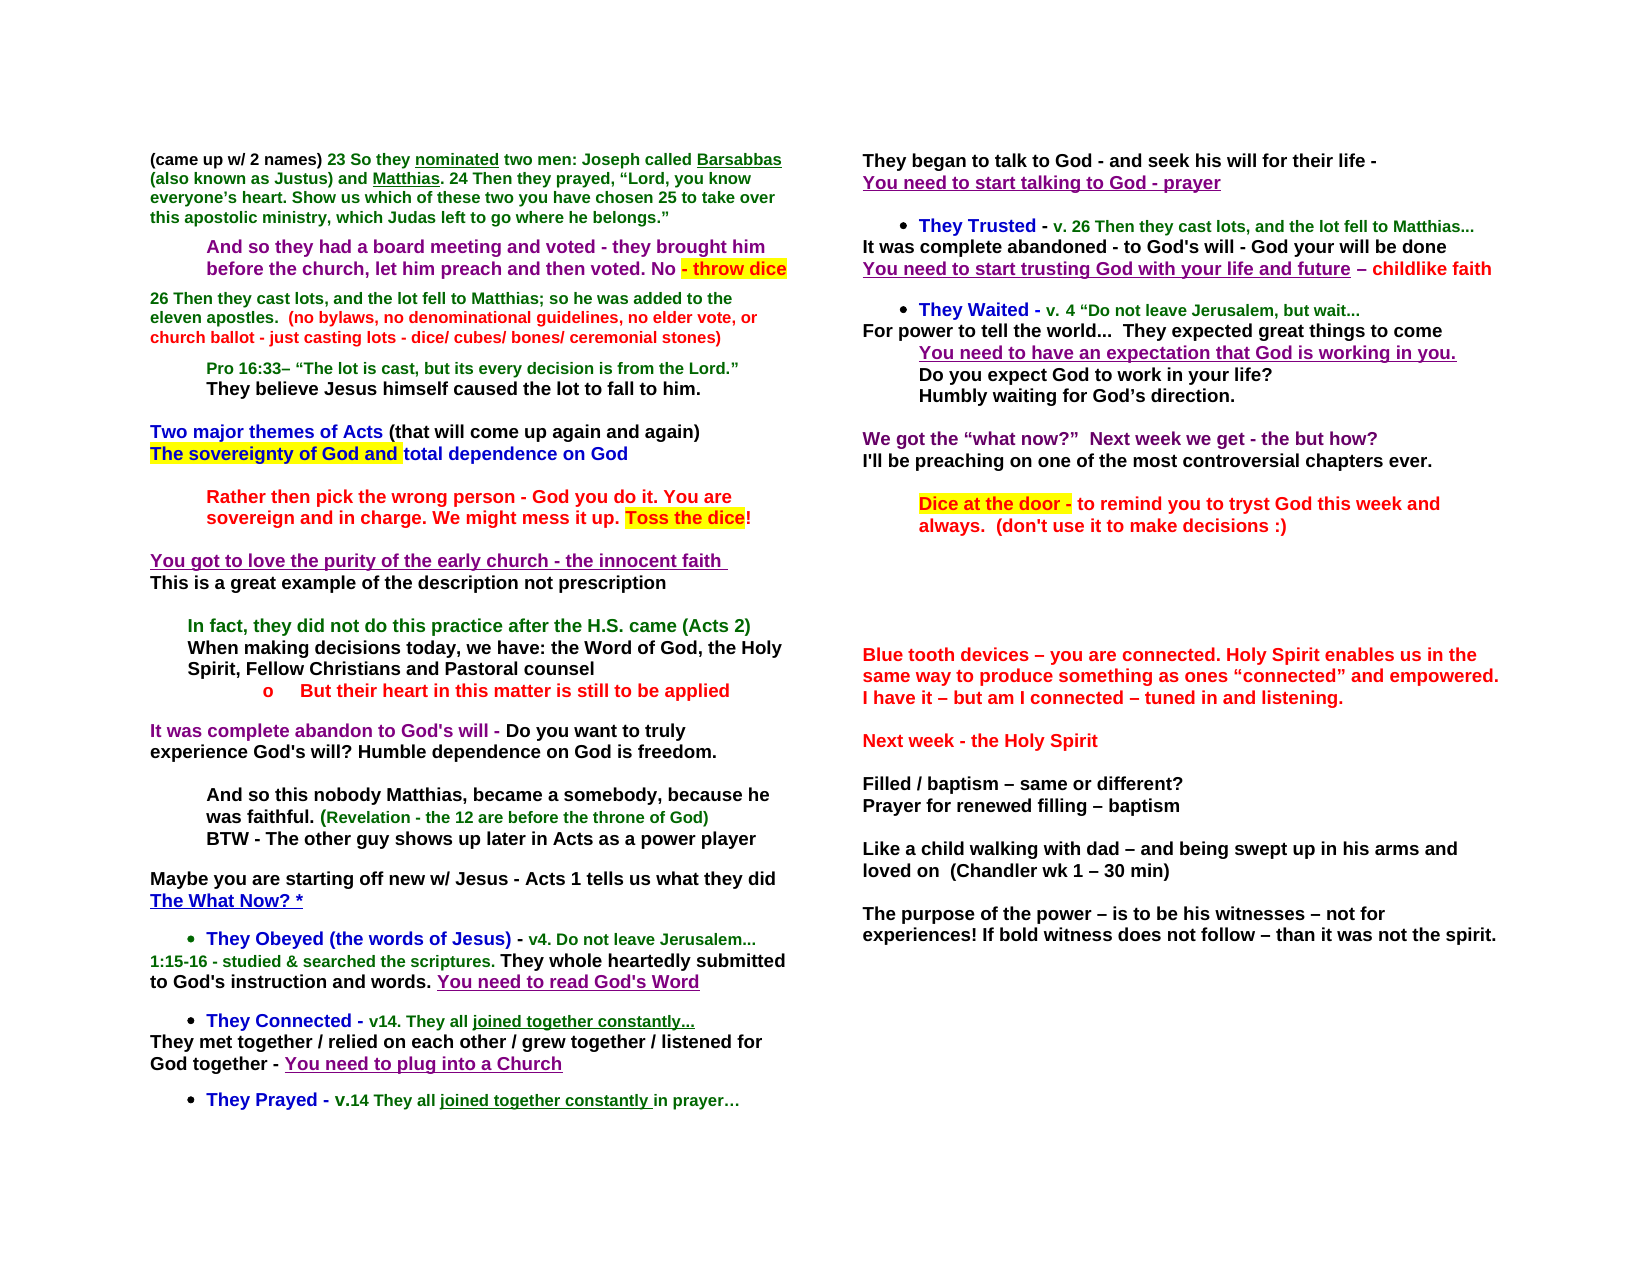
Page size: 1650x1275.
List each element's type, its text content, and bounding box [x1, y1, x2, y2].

text Humbly waiting for God’s direction. [919, 385, 1500, 407]
text 1:15-16 - studied & searched the scriptures. They whole heartedly submitted to God's instruction and words. You need to read God's Word [150, 950, 787, 993]
text Like a child walking with dad – and being swept up in his arms and loved on (Chandler wk 1 – 30 min) [862, 838, 1500, 881]
text The purpose of the power – is to be his witnesses – not for experiences! If bold witness does not follow – than it was not the spirit. [862, 902, 1500, 946]
text (came up w/ 2 names) 23 So they nominated two men: Joseph called Barsabbas (also known as Justus) and Matthias. 24 Then they prayed, “Lord, you know everyone’s heart. Show us which of these two you have chosen 25 to take over this apostolic ministry, which Judas left to go where he belongs.” [150, 150, 787, 227]
list They Prayed - v.14 They all joined together constantly in prayer… [187, 1089, 787, 1110]
list They Trusted - v. 26 Then they cast lots, and the lot fell to Matthias... [900, 215, 1500, 236]
text Maybe you are starting off new w/ Jesus - Acts 1 tells us what they did [150, 868, 787, 890]
list They Waited - v. 4 “Do not leave Jerusalem, but wait... [900, 299, 1500, 320]
text They began to talk to God - and seek his will for their life - [862, 150, 1500, 172]
text Blue tooth devices – you are connected. Holy Spirit enables us in the same way to produce something as ones “connected” and empowered. [862, 644, 1500, 687]
text BTW - The other guy shows up later in Acts as a power player [206, 827, 787, 849]
list They Obeyed (the words of Jesus) - v4. Do not leave Jerusalem... [187, 928, 787, 950]
text They met together / relied on each other / grew together / listened for God together - You need to plug into a Church [150, 1031, 787, 1074]
text For power to tell the world... They expected great things to come [862, 320, 1500, 342]
text This is a great example of the description not prescription [150, 572, 787, 593]
list But their heart in this matter is still to be applied [262, 679, 787, 703]
text I'll be preaching on one of the most controversial chapters ever. [862, 450, 1500, 471]
text Two major themes of Acts (that will come up again and again) [150, 421, 787, 442]
text You need to have an expectation that God is working in you. [919, 342, 1500, 363]
text They believe Jesus himself caused the lot to fall to him. [206, 378, 787, 399]
text In fact, they did not do this practice after the H.S. came (Acts 2) [187, 615, 787, 636]
text The sovereignty of God and total dependence on God [403, 442, 787, 464]
text When making decisions today, we have: the Word of God, the Holy Spirit, Fellow Christians and Pastoral counsel [187, 636, 787, 679]
text You got to love the purity of the early church - the innocent faith [150, 550, 787, 572]
text Prayer for renewed filling – baptism [862, 795, 1500, 816]
text And so this nobody Matthias, became a somebody, because he was faithful. (Revelation - the 12 are before the throne of God) [206, 784, 787, 827]
text It was complete abandon to God's will - Do you want to truly experience God's will? Humble dependence on God is freedom. [150, 719, 787, 763]
text We got the “what now?” Next week we get - the but how? [862, 428, 1500, 450]
text And so they had a board meeting and voted - they brought him before the church, let him preach and then voted. No - throw dice [206, 236, 787, 279]
text You need to start talking to God - prayer [862, 172, 1500, 193]
text Rather then pick the wrong person - God you do it. You are sovereign and in charge. We might mess it up. Toss the dice! [206, 486, 787, 529]
text 26 Then they cast lots, and the lot fell to Matthias; so he was added to the eleven apostles. (no bylaws, no denominational guidelines, no elder vote, or church ballot - just casting lots - dice/ cubes/ bones/ ceremonial stones) [150, 289, 787, 347]
list They Connected - v14. They all joined together constantly... [187, 1009, 787, 1031]
text Dice at the door - to remind you to tryst God this week and always. (don't use it to make decisions :) [919, 493, 1500, 536]
text Next week - the Holy Spirit [862, 730, 1500, 752]
text I have it – but am I connected – tuned in and listening. [862, 687, 1500, 708]
text Pro 16:33– “The lot is cast, but its every decision is from the Lord.” [206, 358, 787, 378]
text Do you expect God to work in your life? [919, 363, 1500, 385]
text The What Now? * [150, 890, 787, 911]
text Filled / baptism – same or different? [862, 773, 1500, 795]
text It was complete abandoned - to God's will - God your will be done [862, 236, 1500, 258]
text You need to start trusting God with your life and future – childlike faith [862, 258, 1500, 279]
